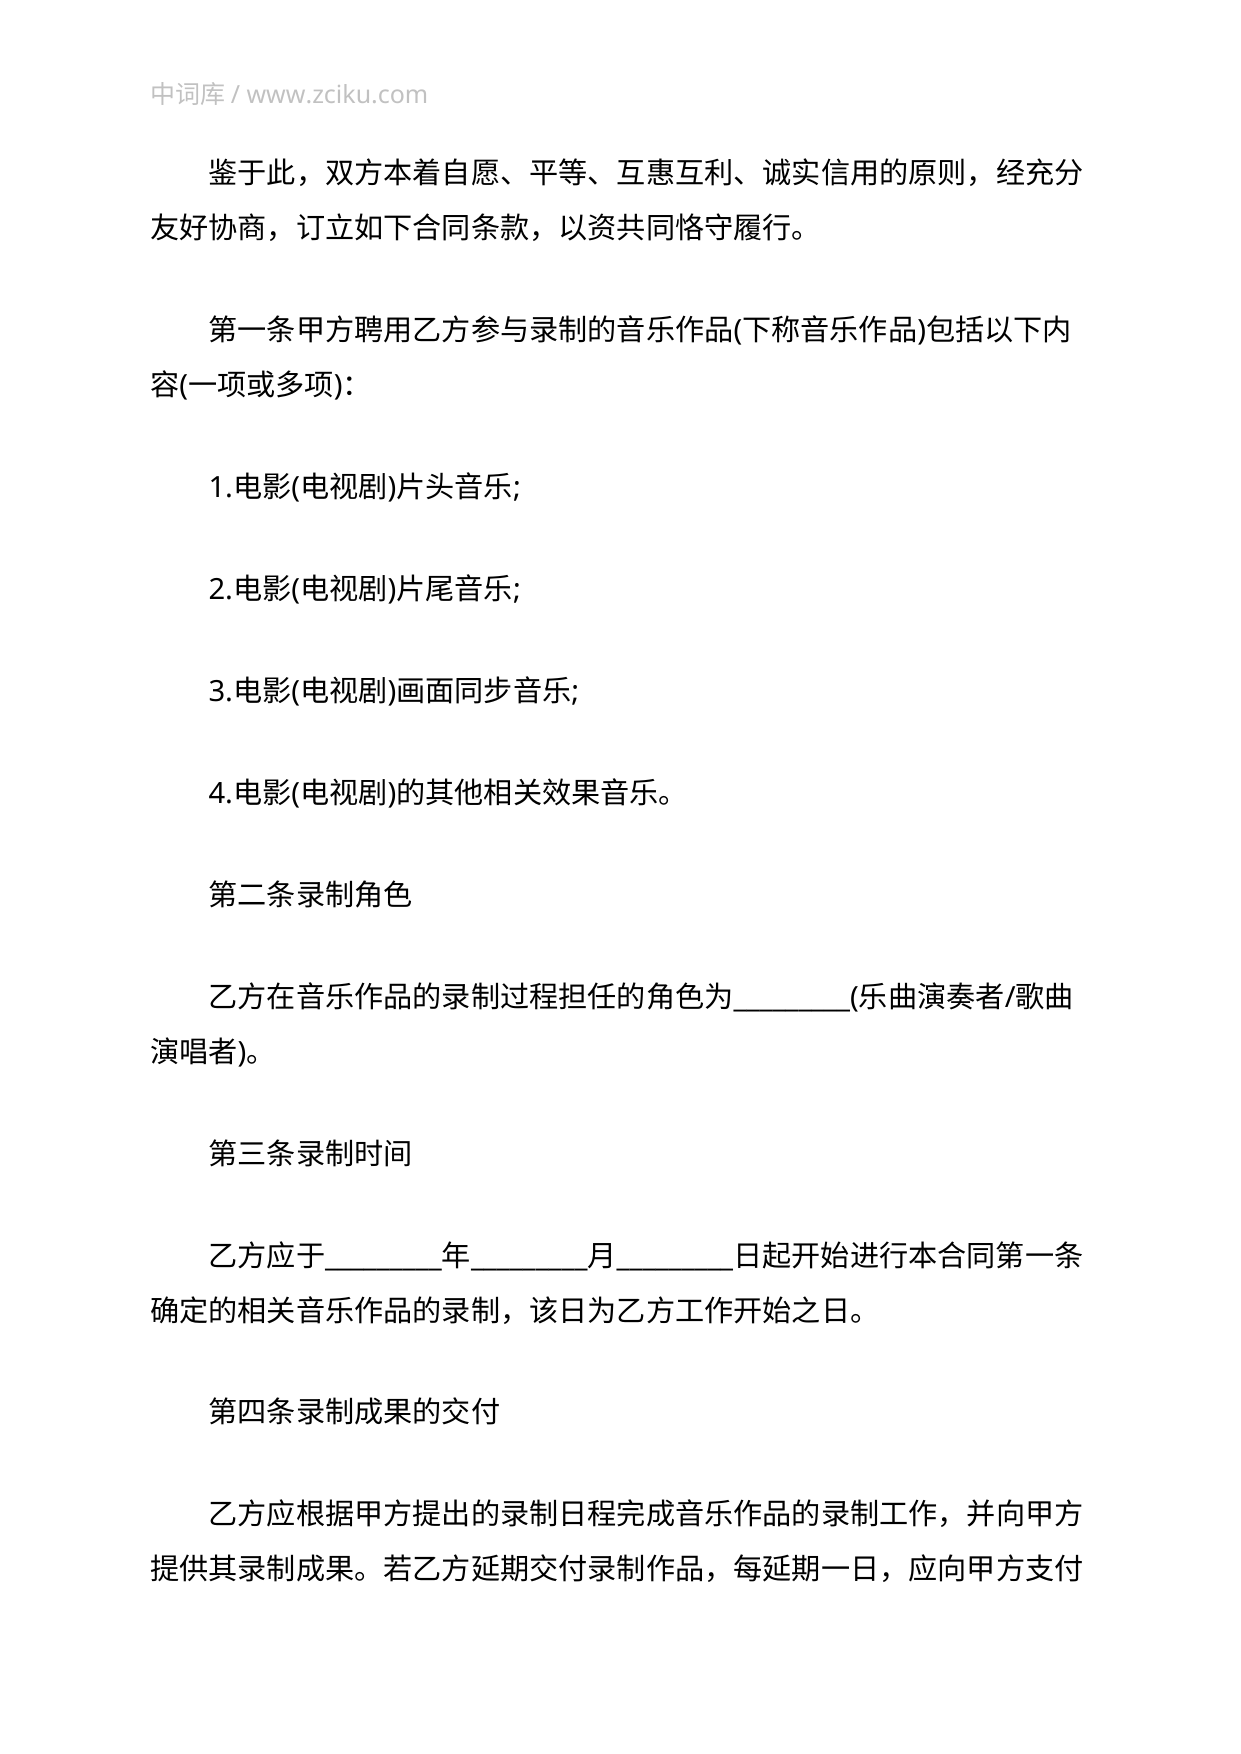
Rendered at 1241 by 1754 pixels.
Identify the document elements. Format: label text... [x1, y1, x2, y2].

text 鉴于此，双方本着自愿、平等、互惠互利、诚实信用的原则，经充分友好协商，订立如下合同条款，以资共同恪守履行。 [150, 150, 1090, 247]
text 乙方应于_________年_________月_________日起开始进行本合同第一条确定的相关音乐作品的录制，该日为乙方工作开始之日。 [150, 1232, 1090, 1329]
text 第四条录制成果的交付 [150, 1389, 1090, 1431]
text 1.电影(电视剧)片头音乐; [150, 464, 1090, 506]
text 4.电影(电视剧)的其他相关效果音乐。 [150, 769, 1090, 812]
text 第二条录制角色 [150, 872, 1090, 914]
text 第一条甲方聘用乙方参与录制的音乐作品(下称音乐作品)包括以下内容(一项或多项)： [150, 307, 1090, 404]
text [150, 1491, 1090, 1588]
text 3.电影(电视剧)画面同步音乐; [150, 668, 1090, 710]
text 乙方在音乐作品的录制过程担任的角色为_________(乐曲演奏者/歌曲演唱者)。 [150, 973, 1090, 1071]
text 2.电影(电视剧)片尾音乐; [150, 566, 1090, 608]
text 第三条录制时间 [150, 1130, 1090, 1173]
